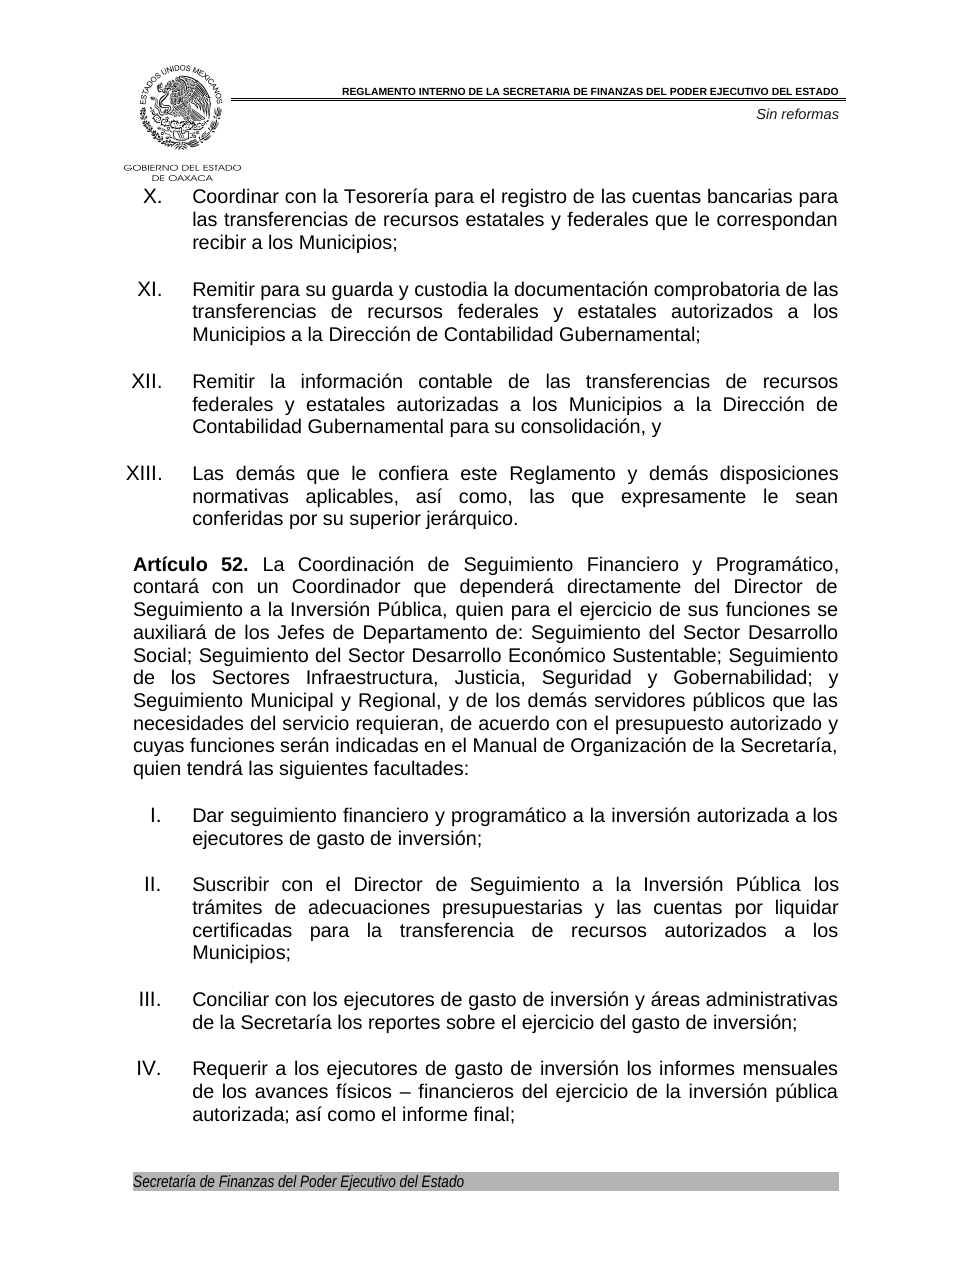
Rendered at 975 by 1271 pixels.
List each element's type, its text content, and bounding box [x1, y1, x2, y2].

list Suscribir con el Director de Seguimiento a la Inversión Pública los trámites de adecuaciones presupuestarias y las cuentas por liquidar certificadas para la transferencia de recursos autorizados a los Municipios; [161, 872, 839, 964]
text Artículo 52. La Coordinación de Seguimiento Financiero y Programático, contará con un Coordinador que dependerá directamente del Director de Seguimiento a la Inversión Pública, quien para el ejercicio de sus funciones se auxiliará de los Jefes de Departamento de: Seguimiento del Sector Desarrollo Social; Seguimiento del Sector Desarrollo Económico Sustentable; Seguimiento de los Sectores Infraestructura, Justicia, Seguridad y Gobernabilidad; y Seguimiento Municipal y Regional, y de los demás servidores públicos que las necesidades del servicio requieran, de acuerdo con el presupuesto autorizado y cuyas funciones serán indicadas en el Manual de Organización de la Secretaría, quien tendrá las siguientes facultades: [133, 553, 839, 780]
list Remitir para su guarda y custodia la documentación comprobatoria de las transferencias de recursos federales y estatales autorizados a los Municipios a la Dirección de Contabilidad Gubernamental; [162, 276, 839, 346]
list Dar seguimiento financiero y programático a la inversión autorizada a los ejecutores de gasto de inversión; [161, 802, 839, 849]
list Coordinar con la Tesorería para el registro de las cuentas bancarias para las transferencias de recursos estatales y federales que le correspondan recibir a los Municipios; [162, 184, 839, 254]
list Remitir la información contable de las transferencias de recursos federales y estatales autorizadas a los Municipios a la Dirección de Contabilidad Gubernamental para su consolidación, y [162, 368, 839, 438]
list Conciliar con los ejecutores de gasto de inversión y áreas administrativas de la Secretaría los reportes sobre el ejercicio del gasto de inversión; [161, 987, 839, 1033]
list Requerir a los ejecutores de gasto de inversión los informes mensuales de los avances físicos – financieros del ejercicio de la inversión pública autorizada; así como el informe final; [161, 1056, 839, 1125]
list Las demás que le confiera este Reglamento y demás disposiciones normativas aplicables, así como, las que expresamente le sean conferidas por su superior jerárquico. [162, 461, 839, 530]
picture [121, 62, 244, 184]
